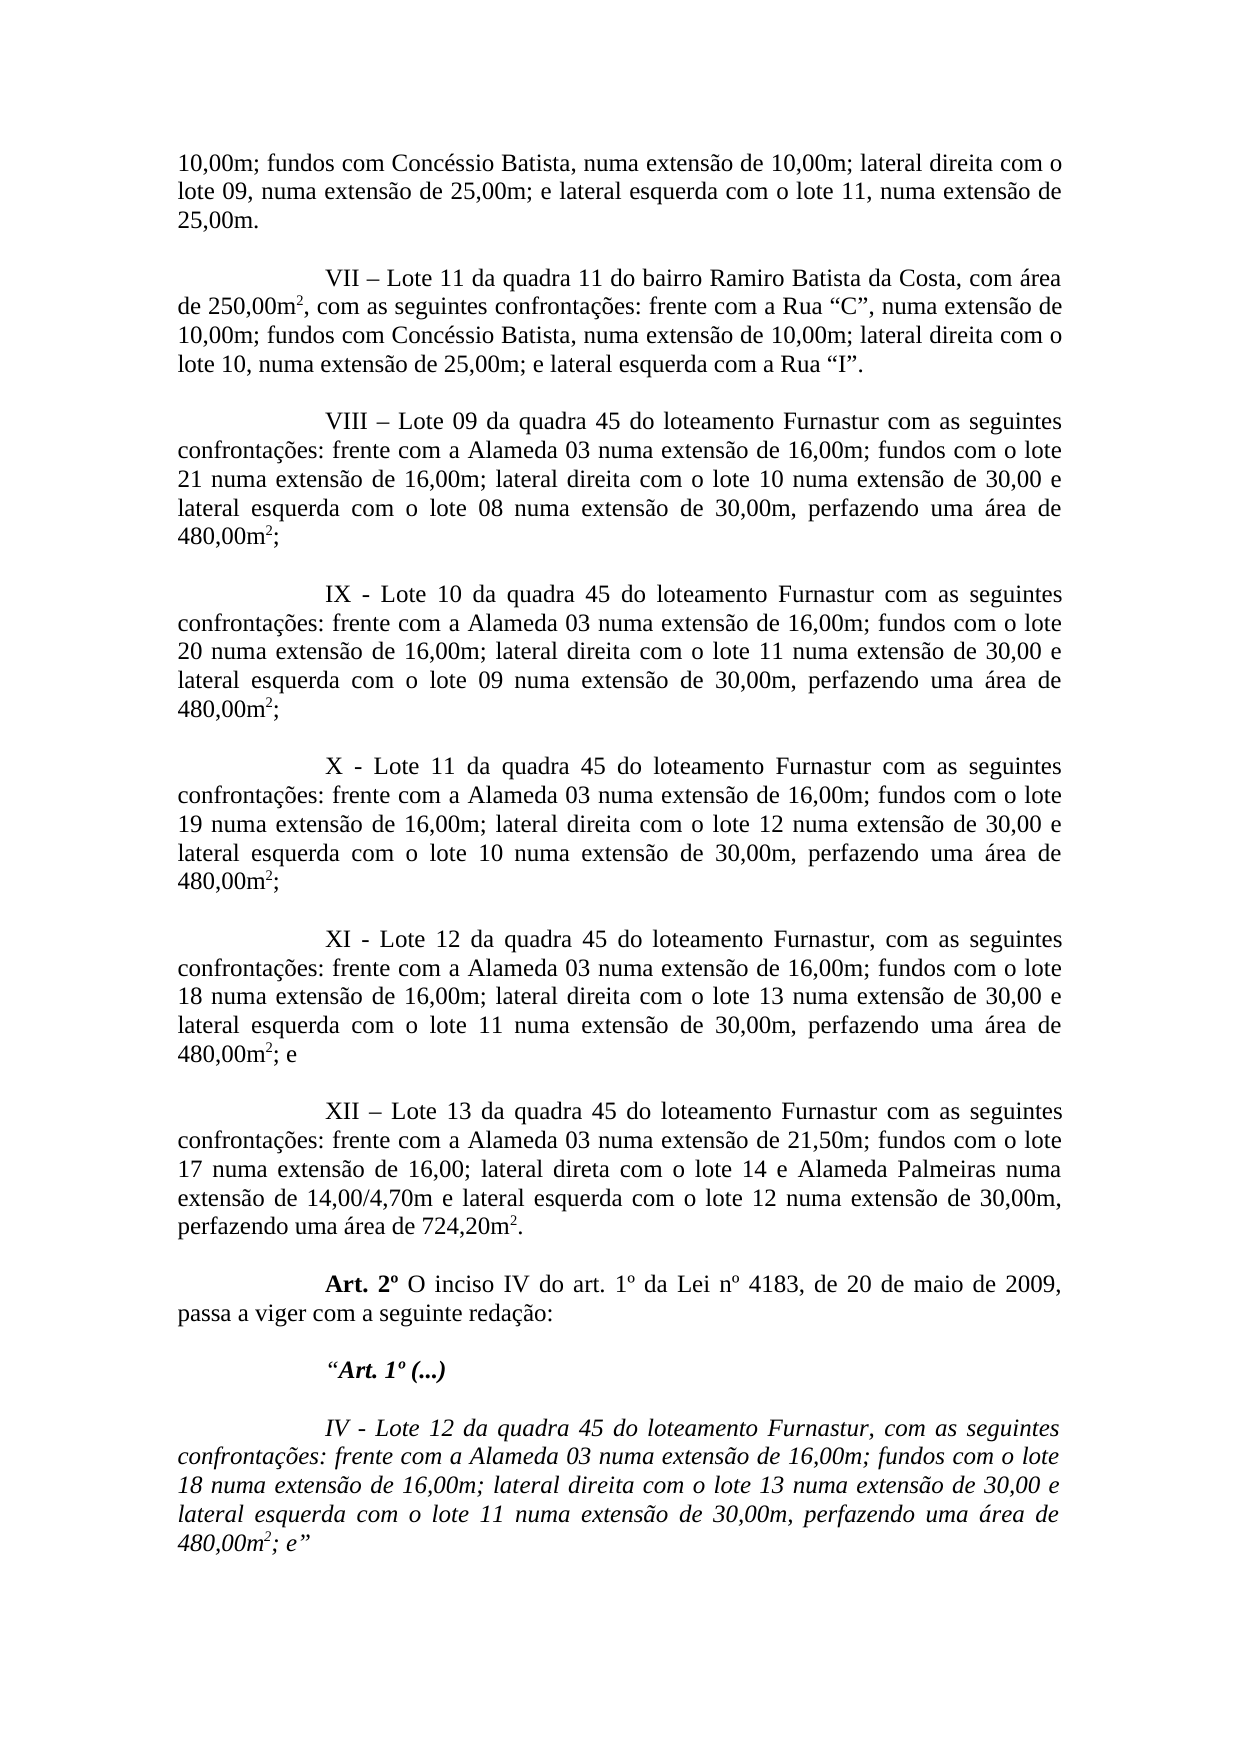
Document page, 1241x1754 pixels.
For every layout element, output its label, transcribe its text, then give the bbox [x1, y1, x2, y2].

text IX - Lote 10 da quadra 45 do loteamento Furnastur com as seguintes confrontações: frente com a Alameda 03 numa extensão de 16,00m; fundos com o lote 20 numa extensão de 16,00m; lateral direita com o lote 11 numa extensão de 30,00 e lateral esquerda com o lote 09 numa extensão de 30,00m, perfazendo uma área de 480,00m2; [177, 579, 1063, 723]
text VIII – Lote 09 da quadra 45 do loteamento Furnastur com as seguintes confrontações: frente com a Alameda 03 numa extensão de 16,00m; fundos com o lote 21 numa extensão de 16,00m; lateral direita com o lote 10 numa extensão de 30,00 e lateral esquerda com o lote 08 numa extensão de 30,00m, perfazendo uma área de 480,00m2; [177, 406, 1063, 550]
text X - Lote 11 da quadra 45 do loteamento Furnastur com as seguintes confrontações: frente com a Alameda 03 numa extensão de 16,00m; fundos com o lote 19 numa extensão de 16,00m; lateral direita com o lote 12 numa extensão de 30,00 e lateral esquerda com o lote 10 numa extensão de 30,00m, perfazendo uma área de 480,00m2; [177, 751, 1063, 895]
text “Art. 1º (...) [177, 1355, 1063, 1384]
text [177, 148, 1063, 234]
text IV - Lote 12 da quadra 45 do loteamento Furnastur, com as seguintes confrontações: frente com a Alameda 03 numa extensão de 16,00m; fundos com o lote 18 numa extensão de 16,00m; lateral direita com o lote 13 numa extensão de 30,00 e lateral esquerda com o lote 11 numa extensão de 30,00m, perfazendo uma área de 480,00m2; e” [177, 1413, 1063, 1556]
text Art. 2º O inciso IV do art. 1º da Lei nº 4183, de 20 de maio de 2009, passa a viger com a seguinte redação: [177, 1269, 1063, 1326]
text XII – Lote 13 da quadra 45 do loteamento Furnastur com as seguintes confrontações: frente com a Alameda 03 numa extensão de 21,50m; fundos com o lote 17 numa extensão de 16,00; lateral direta com o lote 14 e Alameda Palmeiras numa extensão de 14,00/4,70m e lateral esquerda com o lote 12 numa extensão de 30,00m, perfazendo uma área de 724,20m2. [177, 1096, 1063, 1240]
text XI - Lote 12 da quadra 45 do loteamento Furnastur, com as seguintes confrontações: frente com a Alameda 03 numa extensão de 16,00m; fundos com o lote 18 numa extensão de 16,00m; lateral direita com o lote 13 numa extensão de 30,00 e lateral esquerda com o lote 11 numa extensão de 30,00m, perfazendo uma área de 480,00m2; e [177, 924, 1063, 1068]
text VII – Lote 11 da quadra 11 do bairro Ramiro Batista da Costa, com área de 250,00m2, com as seguintes confrontações: frente com a Rua “C”, numa extensão de 10,00m; fundos com Concéssio Batista, numa extensão de 10,00m; lateral direita com o lote 10, numa extensão de 25,00m; e lateral esquerda com a Rua “I”. [177, 263, 1063, 378]
